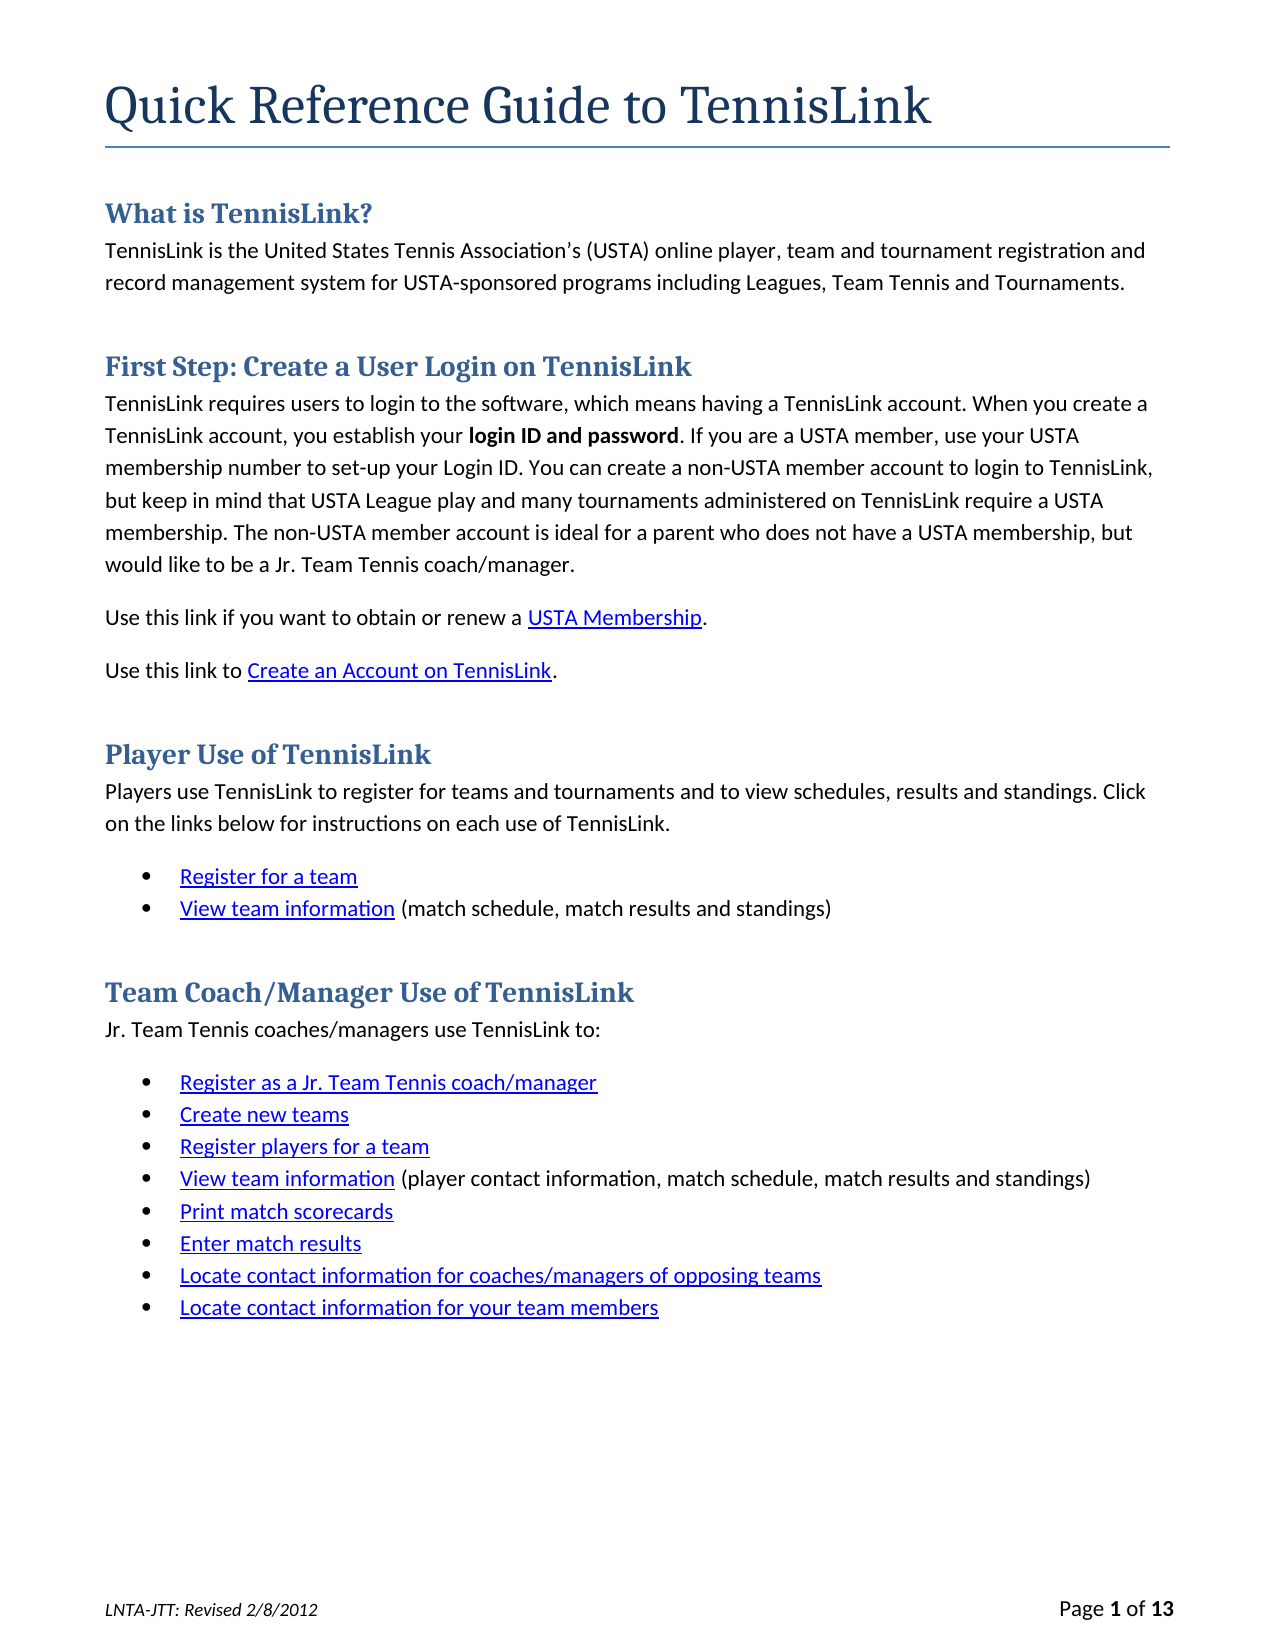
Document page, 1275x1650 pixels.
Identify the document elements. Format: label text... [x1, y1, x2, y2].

list Register for a team [142, 862, 1170, 890]
text TennisLink requires users to login to the software, which means having a TennisLink account. When you create a TennisLink account, you establish your login ID and password. If you are a USTA member, use your USTA membership number to set-up your Login ID. You can create a non-USTA member account to login to TennisLink, but keep in mind that USTA League play and many tournaments administered on TennisLink require a USTA membership. The non-USTA member account is ideal for a parent who does not have a USTA membership, but would like to be a Jr. Team Tennis coach/manager. [105, 389, 1170, 578]
text Players use TennisLink to register for teams and tournaments and to view schedules, results and standings. Click on the links below for instructions on each use of TennisLink. [105, 777, 1170, 837]
list Register players for a team [142, 1132, 1170, 1160]
text Use this link if you want to obtain or renew a USTA Membership. [105, 603, 1170, 631]
title Quick Reference Guide to TennisLink [105, 75, 1170, 146]
list Print match scorecards [142, 1197, 1170, 1225]
list View team information (player contact information, match schedule, match results and standings) [142, 1164, 1170, 1193]
list Register as a Jr. Team Tennis coach/manager [142, 1068, 1170, 1096]
list Locate contact information for your team members [142, 1293, 1170, 1321]
list Locate contact information for coaches/managers of opposing teams [142, 1261, 1170, 1289]
list Create new teams [142, 1100, 1170, 1128]
text Use this link to Create an Account on TennisLink. [105, 656, 1170, 684]
subtitle What is TennisLink? [105, 198, 1170, 231]
list Enter match results [142, 1229, 1170, 1257]
list View team information (match schedule, match results and standings) [142, 894, 1170, 922]
text TennisLink is the United States Tennis Association’s (USTA) online player, team and tournament registration and record management system for USTA-sponsored programs including Leagues, Team Tennis and Tournaments. [105, 236, 1170, 296]
subtitle First Step: Create a User Login on TennisLink [105, 351, 1170, 384]
subtitle Player Use of TennisLink [105, 738, 1170, 772]
text Jr. Team Tennis coaches/managers use TennisLink to: [105, 1015, 1170, 1043]
subtitle Team Coach/Manager Use of TennisLink [105, 976, 1170, 1010]
